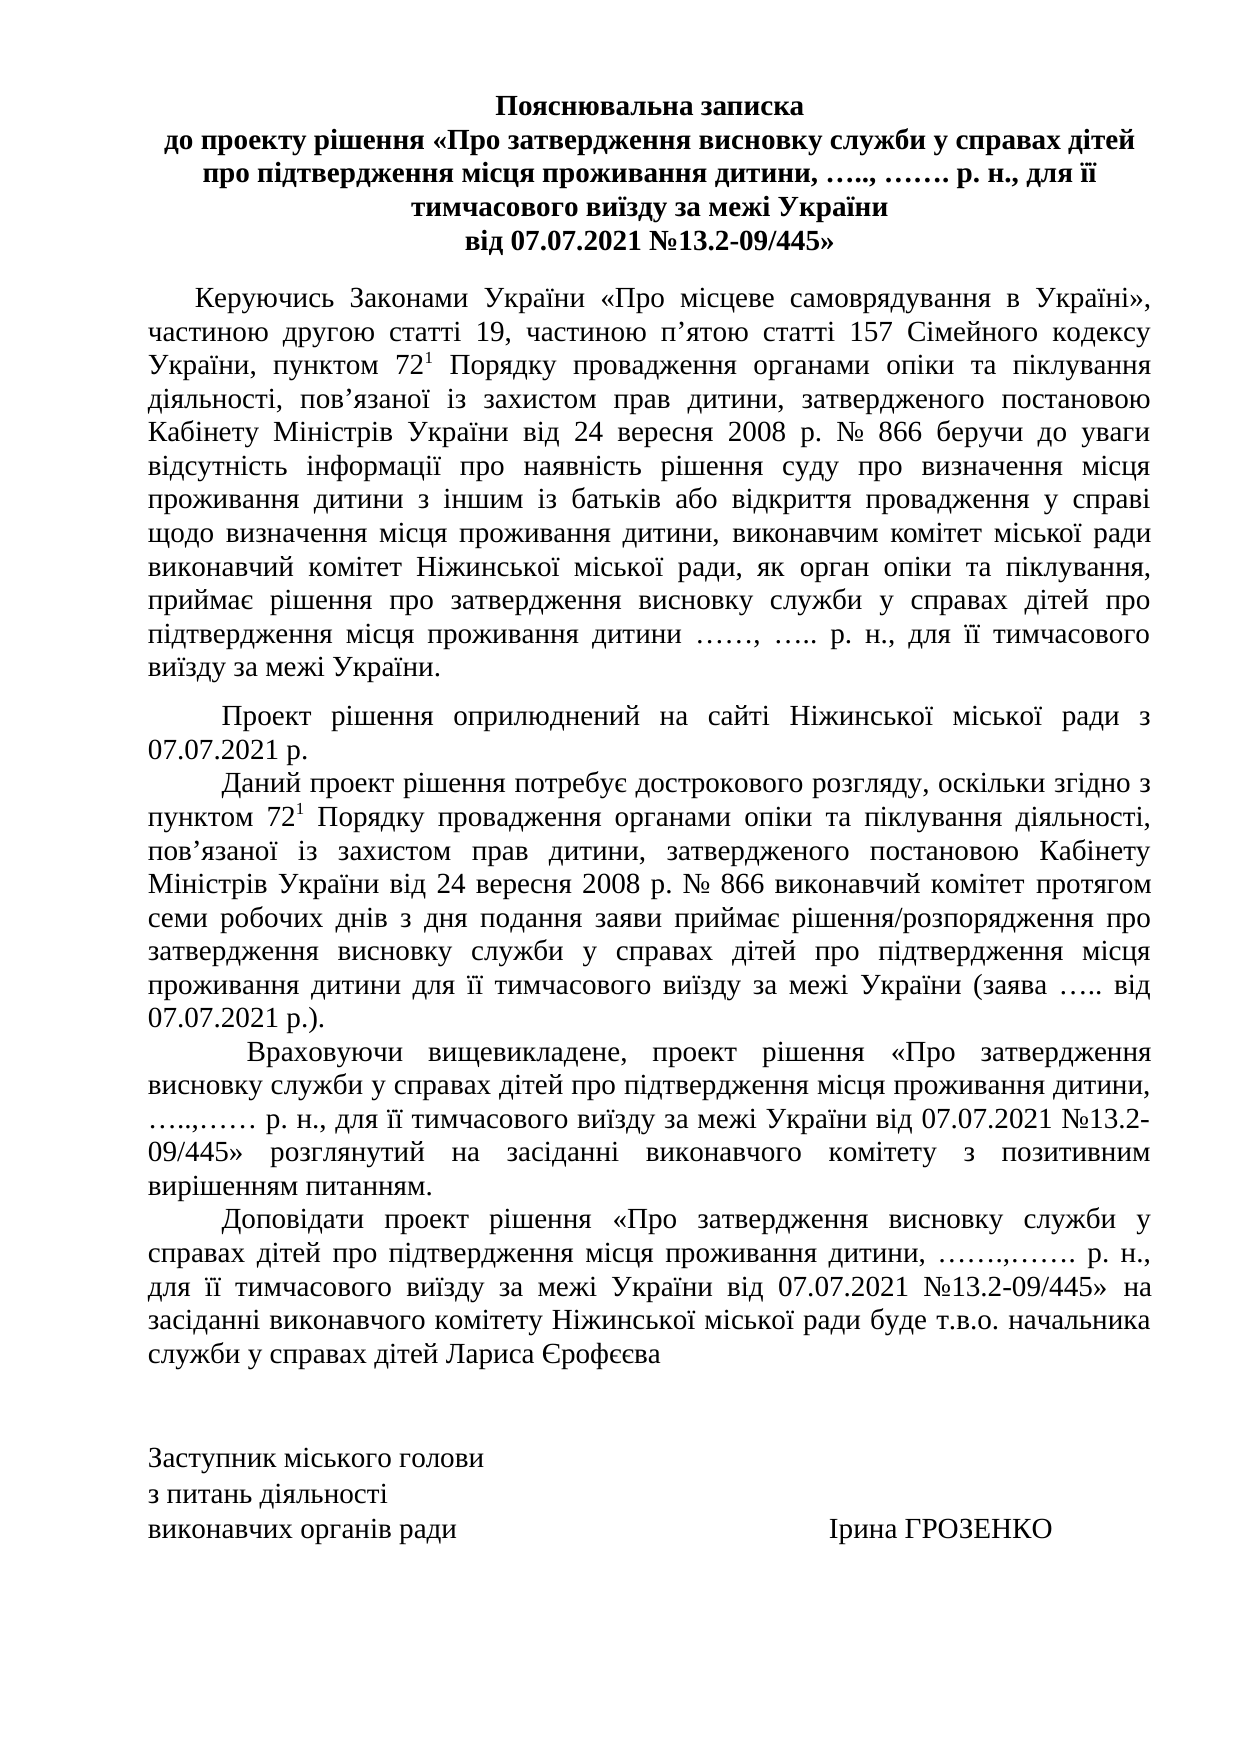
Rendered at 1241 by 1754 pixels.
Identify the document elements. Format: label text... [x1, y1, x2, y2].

text виконавчих органів ради Ірина ГРОЗЕНКО [148, 1511, 1152, 1545]
text Проект рішення оприлюднений на сайті Ніжинської міської ради з 07.07.2021 р. [148, 698, 1152, 766]
text Пояснювальна записка [148, 88, 1152, 122]
text Заступник міського голови [148, 1440, 1152, 1474]
text до проекту рішення «Про затвердження висновку служби у справах дітей [148, 122, 1152, 156]
text про підтвердження місця проживання дитини, ….., ……. р. н., для її тимчасового виїзду за межі України [148, 156, 1152, 223]
text від 07.07.2021 №13.2-09/445» [148, 223, 1152, 256]
text Враховуючи вищевикладене, проект рішення «Про затвердження висновку служби у справах дітей про підтвердження місця проживання дитини, …..,…… р. н., для її тимчасового виїзду за межі України від 07.07.2021 №13.2-09/445» розглянутий на засіданні виконавчого комітету з позитивним вирішенням питанням. [148, 1034, 1152, 1202]
text з питань діяльності [148, 1476, 1152, 1509]
text Керуючись Законами України «Про місцеве самоврядування в Україні», частиною другою статті 19, частиною п’ятою статті 157 Сімейного кодексу України, пунктом 721 Порядку провадження органами опіки та піклування діяльності, пов’язаної із захистом прав дитини, затвердженого постановою Кабінету Міністрів України від 24 вересня 2008 р. № 866 беручи до уваги відсутність інформації про наявність рішення суду про визначення місця проживання дитини з іншим із батьків або відкриття провадження у справі щодо визначення місця проживання дитини, виконавчим комітет міської ради виконавчий комітет Ніжинської міської ради, як орган опіки та піклування, приймає рішення про затвердження висновку служби у справах дітей про підтвердження місця проживання дитини ……, ….. р. н., для її тимчасового виїзду за межі України. [148, 280, 1152, 683]
text Доповідати проект рішення «Про затвердження висновку служби у справах дітей про підтвердження місця проживання дитини, …….,……. р. н., для її тимчасового виїзду за межі України від 07.07.2021 №13.2-09/445» на засіданні виконавчого комітету Ніжинської міської ради буде т.в.о. начальника служби у справах дітей Лариса Єрофєєва [148, 1202, 1152, 1369]
text Даний проект рішення потребує дострокового розгляду, оскільки згідно з пунктом 721 Порядку провадження органами опіки та піклування діяльності, пов’язаної із захистом прав дитини, затвердженого постановою Кабінету Міністрів України від 24 вересня 2008 р. № 866 виконавчий комітет протягом семи робочих днів з дня подання заяви приймає рішення/розпорядження про затвердження висновку служби у справах дітей про підтвердження місця проживання дитини для її тимчасового виїзду за межі України (заява ….. від 07.07.2021 р.). [148, 766, 1152, 1034]
